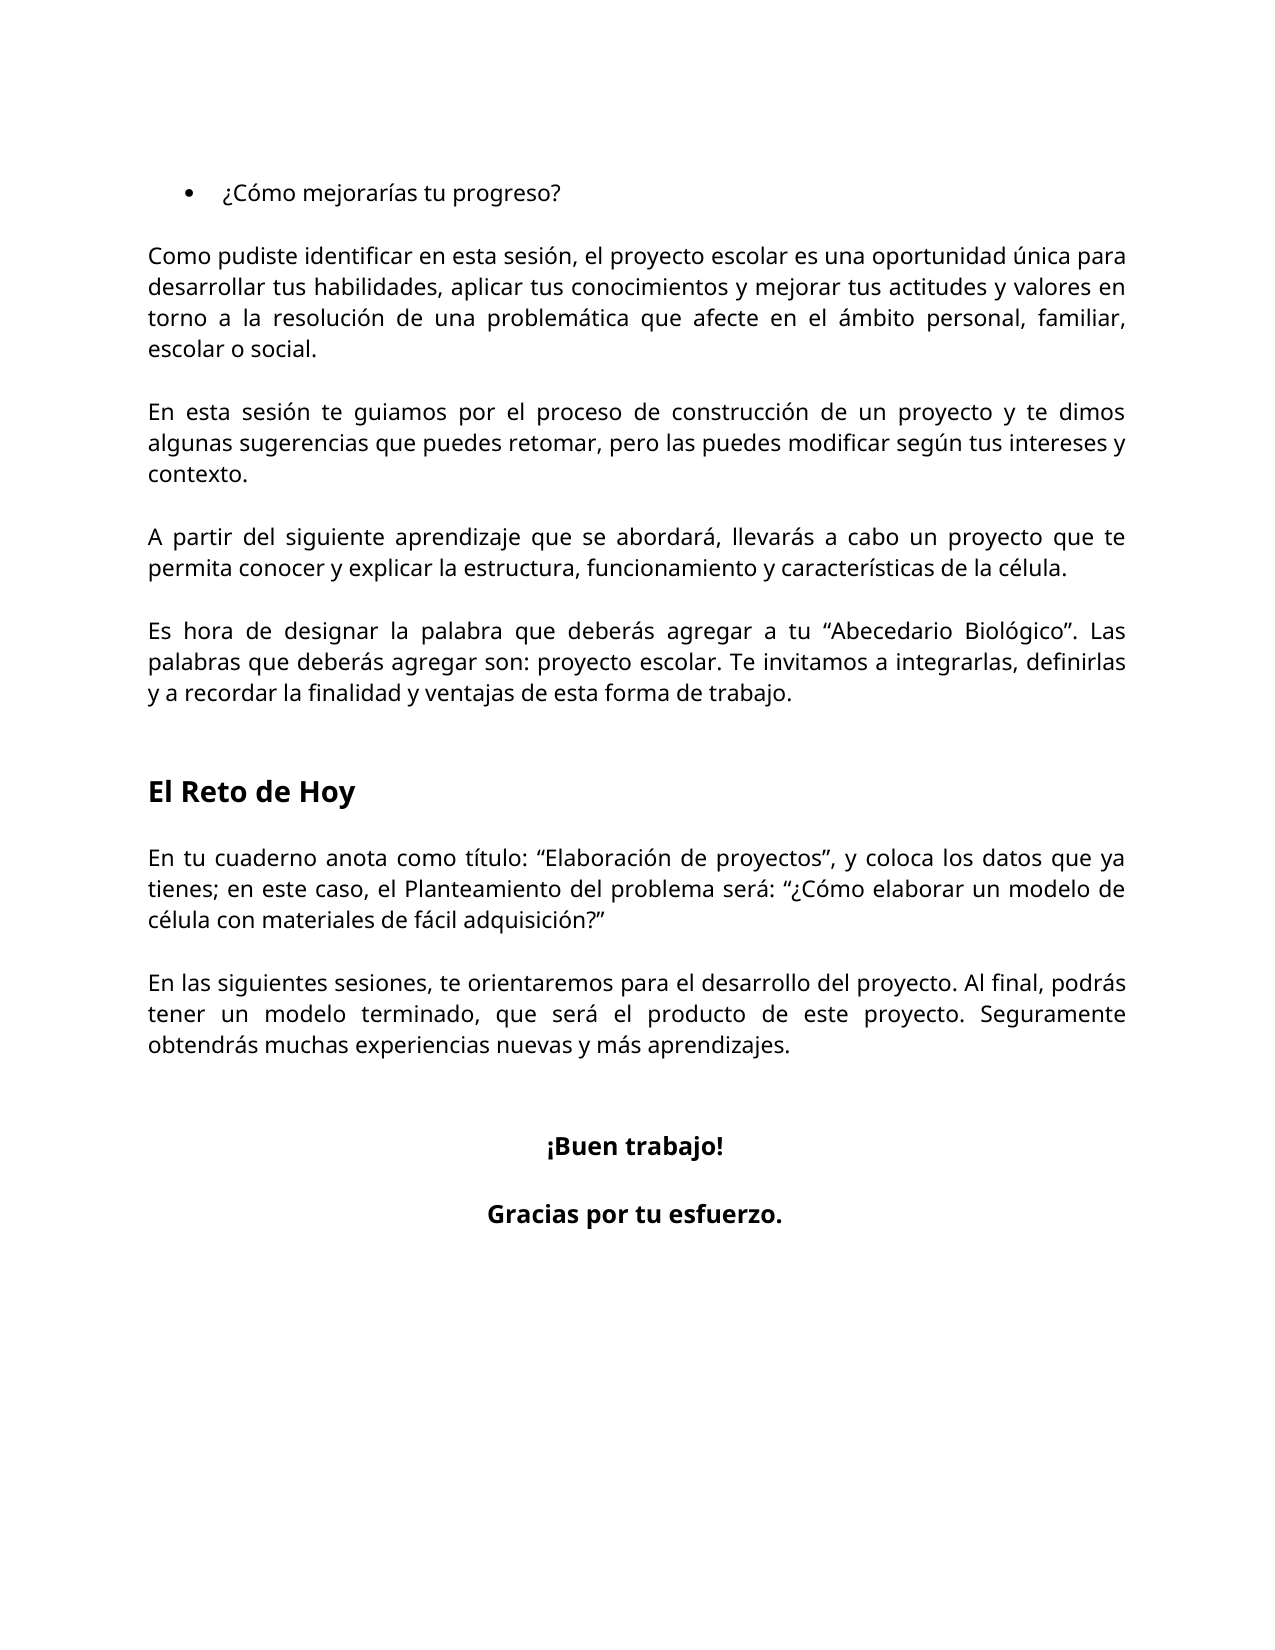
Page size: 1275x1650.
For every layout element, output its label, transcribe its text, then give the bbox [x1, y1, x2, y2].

list ¿Cómo mejorarías tu progreso? [185, 177, 1127, 208]
text El Reto de Hoy [148, 771, 1122, 811]
text ¡Buen trabajo! [148, 1129, 1122, 1163]
text En las siguientes sesiones, te orientaremos para el desarrollo del proyecto. Al final, podrás tener un modelo terminado, que será el producto de este proyecto. Seguramente obtendrás muchas experiencias nuevas y más aprendizajes. [148, 967, 1127, 1061]
text Es hora de designar la palabra que deberás agregar a tu “Abecedario Biológico”. Las palabras que deberás agregar son: proyecto escolar. Te invitamos a integrarlas, definirlas y a recordar la finalidad y ventajas de esta forma de trabajo. [148, 615, 1127, 708]
text A partir del siguiente aprendizaje que se abordará, llevarás a cabo un proyecto que te permita conocer y explicar la estructura, funcionamiento y características de la célula. [148, 521, 1127, 583]
text En esta sesión te guiamos por el proceso de construcción de un proyecto y te dimos algunas sugerencias que puedes retomar, pero las puedes modificar según tus intereses y contexto. [148, 396, 1127, 490]
text Gracias por tu esfuerzo. [148, 1197, 1122, 1231]
text Como pudiste identificar en esta sesión, el proyecto escolar es una oportunidad única para desarrollar tus habilidades, aplicar tus conocimientos y mejorar tus actitudes y valores en torno a la resolución de una problemática que afecte en el ámbito personal, familiar, escolar o social. [148, 240, 1127, 365]
text En tu cuaderno anota como título: “Elaboración de proyectos”, y coloca los datos que ya tienes; en este caso, el Planteamiento del problema será: “¿Cómo elaborar un modelo de célula con materiales de fácil adquisición?” [148, 842, 1127, 936]
